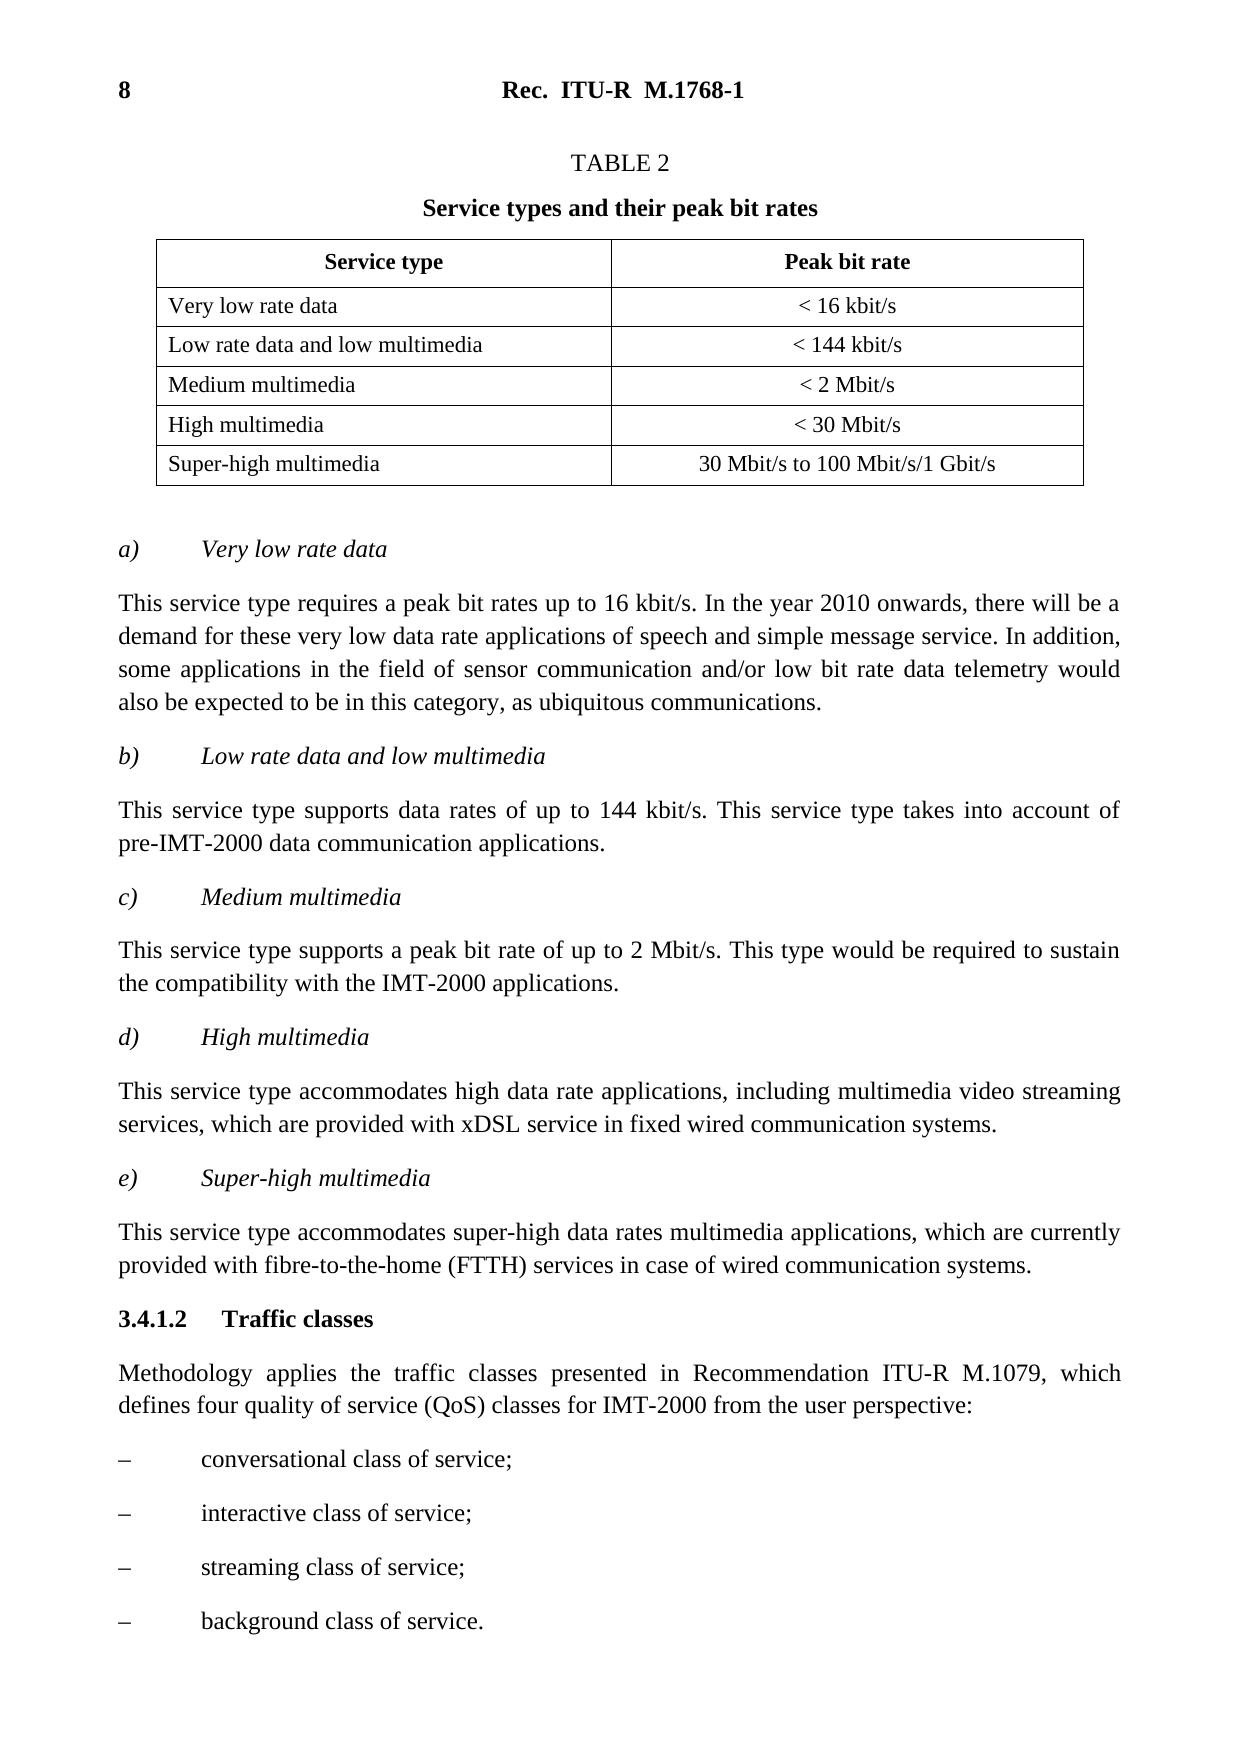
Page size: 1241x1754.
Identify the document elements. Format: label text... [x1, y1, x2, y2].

table_cell 30 Mbit/s to 100 Mbit/s/1 Gbit/s [612, 446, 1083, 484]
text – background class of service. [118, 1606, 1122, 1635]
table_cell Super-high multimedia [157, 446, 611, 484]
subtitle e) Super-high multimedia [118, 1163, 1122, 1192]
table_cell Low rate data and low multimedia [157, 327, 611, 366]
subtitle 3.4.1.2 Traffic classes [118, 1304, 1122, 1332]
subtitle d) High multimedia [118, 1022, 1122, 1051]
subtitle b) Low rate data and low multimedia [118, 741, 1122, 769]
table_cell High multimedia [157, 406, 611, 445]
table_cell Very low rate data [157, 288, 611, 326]
text Methodology applies the traffic classes presented in Recommendation ITU-R M.1079, which defines four quality of service (QoS) classes for IMT-2000 from the user perspective: [118, 1358, 1122, 1419]
table_cell < 144 kbit/s [612, 327, 1083, 366]
table_cell < 16 kbit/s [612, 288, 1083, 326]
title Service types and their peak bit rates [118, 193, 1122, 222]
table_cell < 2 Mbit/s [612, 367, 1083, 405]
table_cell Medium multimedia [157, 367, 611, 405]
text – conversational class of service; [118, 1444, 1122, 1473]
text TABLE 2 [118, 148, 1122, 176]
text This service type supports a peak bit rate of up to 2 Mbit/s. This type would be required to sustain the compatibility with the IMT-2000 applications. [118, 935, 1122, 997]
text This service type accommodates high data rate applications, including multimedia video streaming services, which are provided with xDSL service in fixed wired communication systems. [118, 1076, 1122, 1138]
text This service type supports data rates of up to 144 kbit/s. This service type takes into account of pre-IMT-2000 data communication applications. [118, 795, 1122, 856]
subtitle a) Very low rate data [118, 534, 1122, 563]
table_cell < 30 Mbit/s [612, 406, 1083, 445]
text This service type accommodates super-high data rates multimedia applications, which are currently provided with fibre-to-the-home (FTTH) services in case of wired communication systems. [118, 1217, 1122, 1279]
subtitle c) Medium multimedia [118, 882, 1122, 910]
text – interactive class of service; [118, 1498, 1122, 1527]
text – streaming class of service; [118, 1552, 1122, 1581]
text This service type requires a peak bit rates up to 16 kbit/s. In the year 2010 onwards, there will be a demand for these very low data rate applications of speech and simple message service. In addition, some applications in the field of sensor communication and/or low bit rate data telemetry would also be expected to be in this category, as ubiquitous communications. [118, 588, 1122, 716]
table_header Peak bit rate [612, 240, 1083, 287]
table_header Service type [157, 240, 611, 287]
